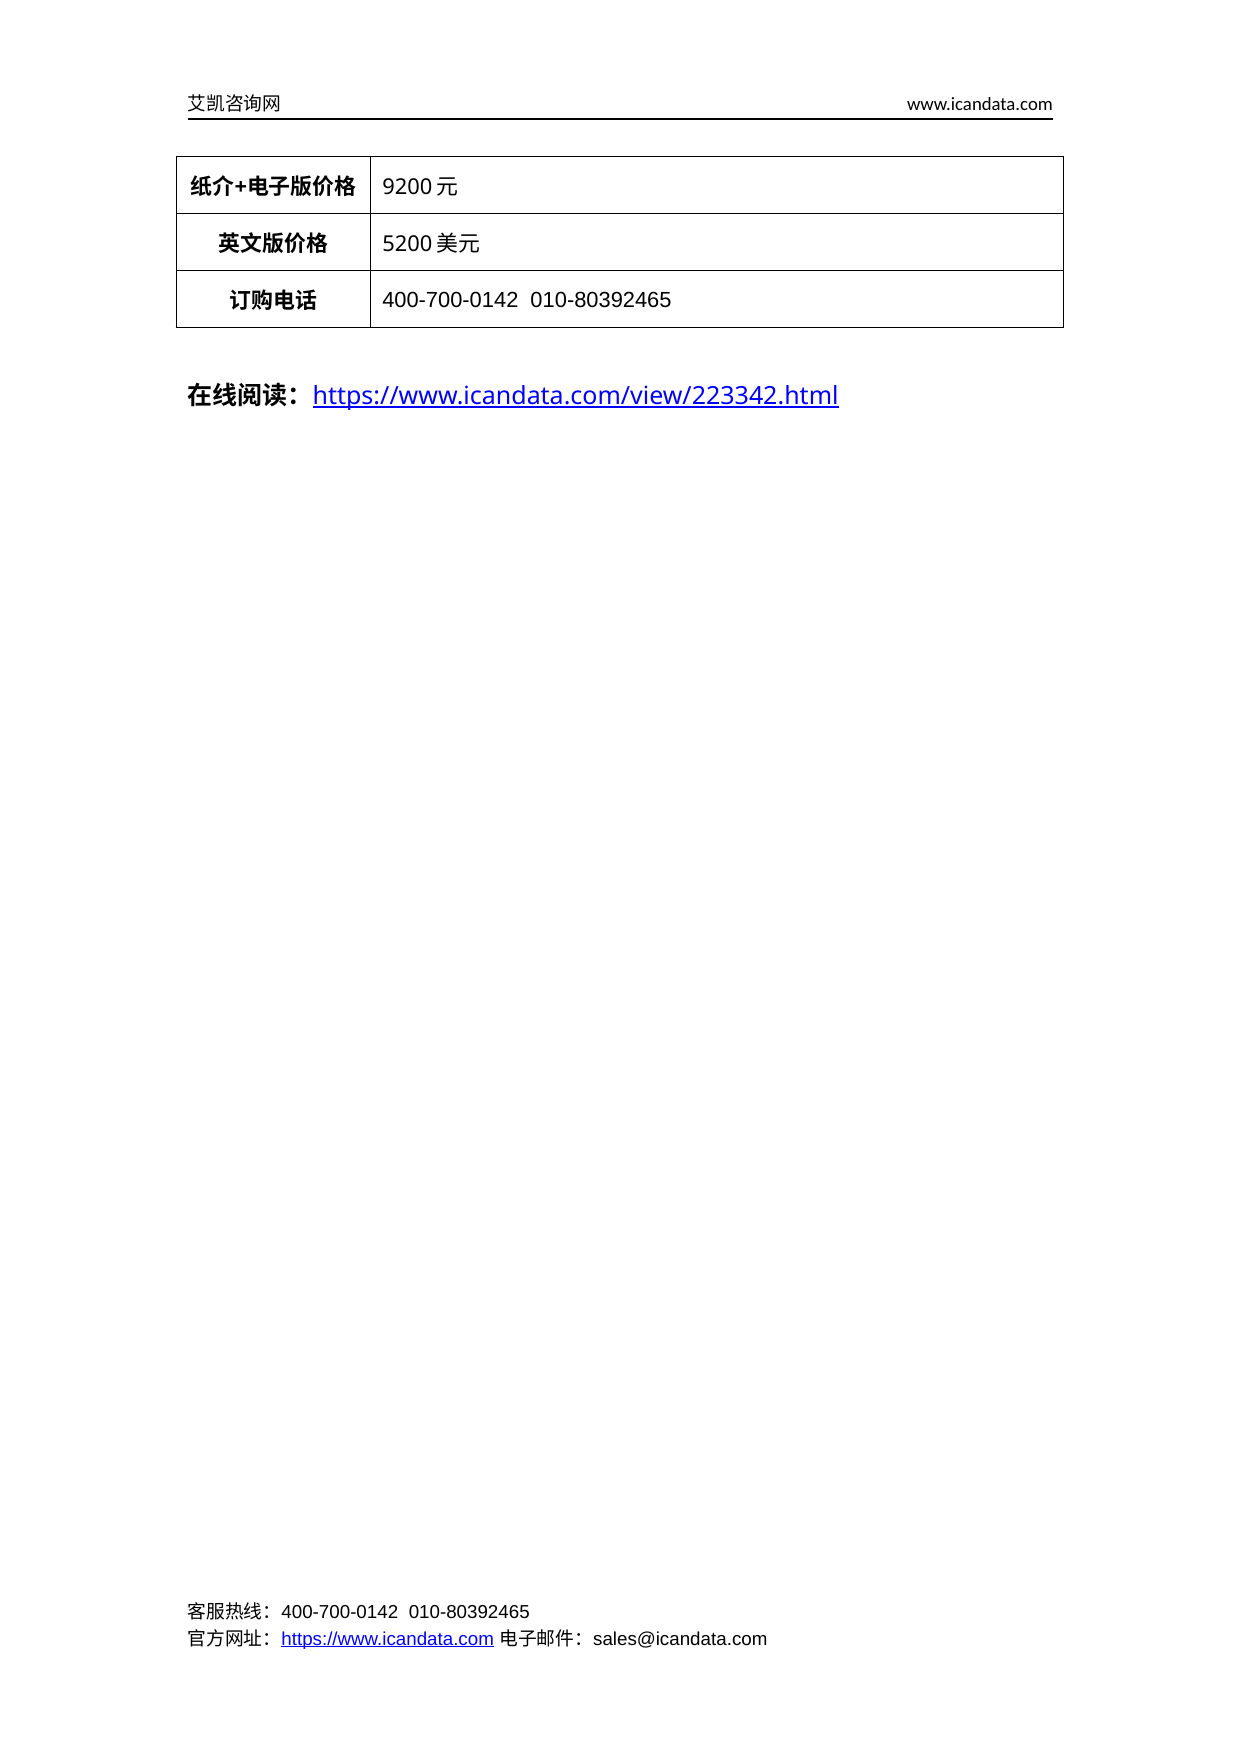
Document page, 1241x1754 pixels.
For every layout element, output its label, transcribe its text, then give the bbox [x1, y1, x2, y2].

table_cell 英文版价格 [177, 214, 370, 270]
table_cell 5200美元 [371, 214, 1063, 270]
table_cell 订购电话 [177, 271, 370, 327]
text 在线阅读：https://www.icandata.com/view/223342.html [187, 361, 1053, 426]
table_cell 纸介+电子版价格 [177, 157, 370, 213]
table_cell 9200元 [371, 157, 1063, 213]
table_cell 400-700-0142 010-80392465 [371, 271, 1063, 327]
